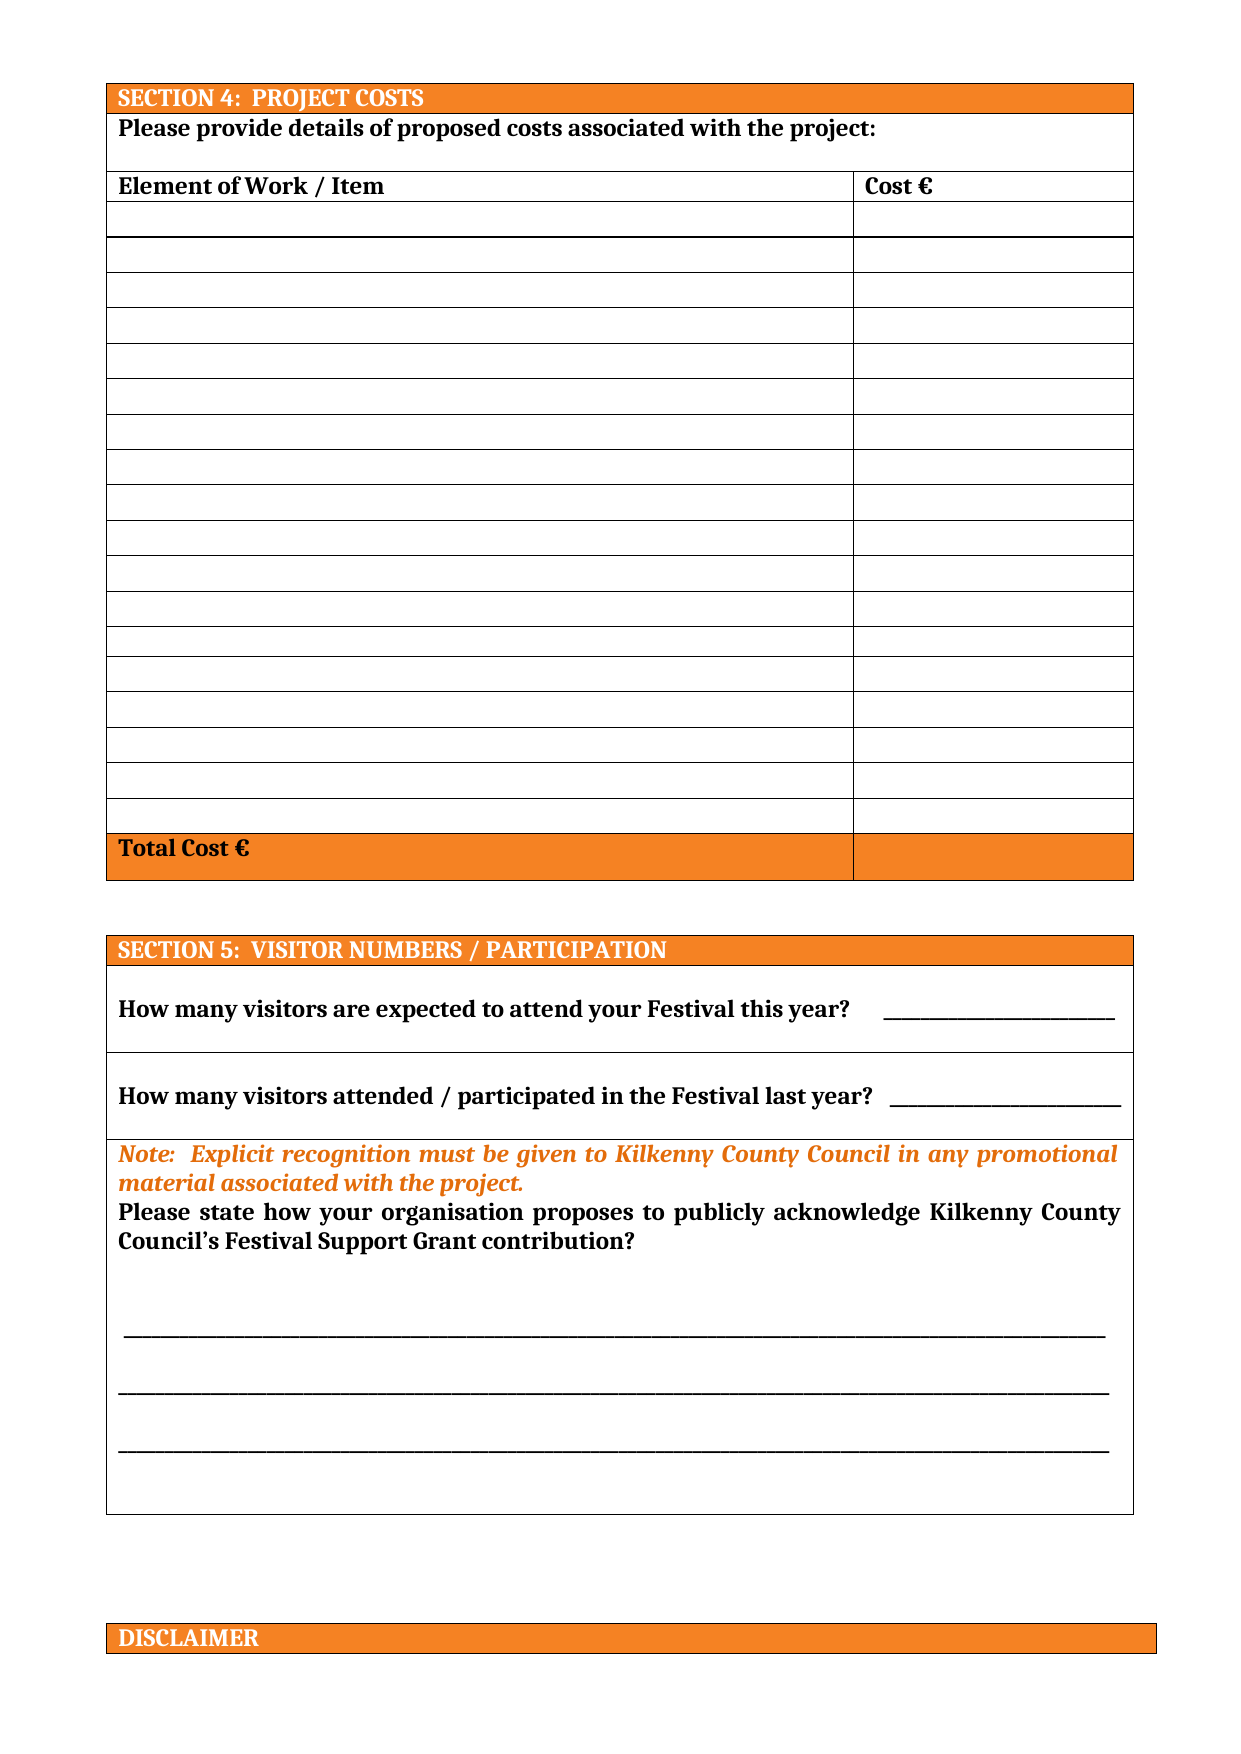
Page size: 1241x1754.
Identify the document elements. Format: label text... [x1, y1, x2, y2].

table_cell [854, 627, 1133, 656]
table_cell [854, 450, 1133, 484]
table_cell [854, 657, 1133, 691]
table_cell [854, 763, 1133, 797]
table_cell How many visitors attended / participated in the Festival last year? _________________________ [107, 1053, 1133, 1139]
table_cell [854, 592, 1133, 626]
table_cell [107, 763, 853, 797]
table_cell [107, 627, 853, 656]
table_cell [107, 657, 853, 691]
table_cell [854, 692, 1133, 727]
table_cell [854, 728, 1133, 762]
table_cell [107, 692, 853, 727]
table_cell Note: Explicit recognition must be given to Kilkenny County Council in any promotional material associated with the project. Please state how your organisation proposes to publicly acknowledge Kilkenny County Council’s Festival Support Grant contribution? __________________________________________________________________________________________________________ ___________________________________________________________________________________________________________ ___________________________________________________________________________________________________________ [107, 1140, 1133, 1514]
table_cell [107, 521, 853, 555]
table_header DISCLAIMER [107, 1624, 1156, 1653]
table_cell [854, 202, 1133, 236]
table_cell [854, 344, 1133, 378]
table_cell [854, 556, 1133, 591]
table_cell Cost € [854, 172, 1133, 201]
table_cell [107, 344, 853, 378]
table_cell [854, 799, 1133, 833]
table_cell [854, 521, 1133, 555]
table_header SECTION 5: VISITOR NUMBERS / PARTICIPATION [107, 936, 1133, 965]
table_cell [854, 238, 1133, 272]
table_cell [107, 485, 853, 520]
table_cell [107, 379, 853, 413]
table_cell Total Cost € [107, 834, 853, 880]
table_cell [107, 415, 853, 449]
table_cell [854, 415, 1133, 449]
table_header SECTION 4: PROJECT COSTS [107, 84, 1133, 113]
table_cell [854, 485, 1133, 520]
table_cell [107, 728, 853, 762]
table_cell [107, 202, 853, 236]
table_cell [107, 273, 853, 307]
table_cell [854, 308, 1133, 343]
table_cell [107, 799, 853, 833]
table_cell [854, 834, 1133, 880]
table_cell [107, 556, 853, 591]
table_cell [107, 308, 853, 343]
table_cell [854, 273, 1133, 307]
table_cell [854, 379, 1133, 413]
table_cell [107, 592, 853, 626]
table_cell [107, 450, 853, 484]
table_cell Element of Work / Item [107, 172, 853, 201]
table_cell Please provide details of proposed costs associated with the project: [107, 114, 1133, 171]
table_cell How many visitors are expected to attend your Festival this year? _________________________ [107, 966, 1133, 1052]
table_cell [107, 238, 853, 272]
